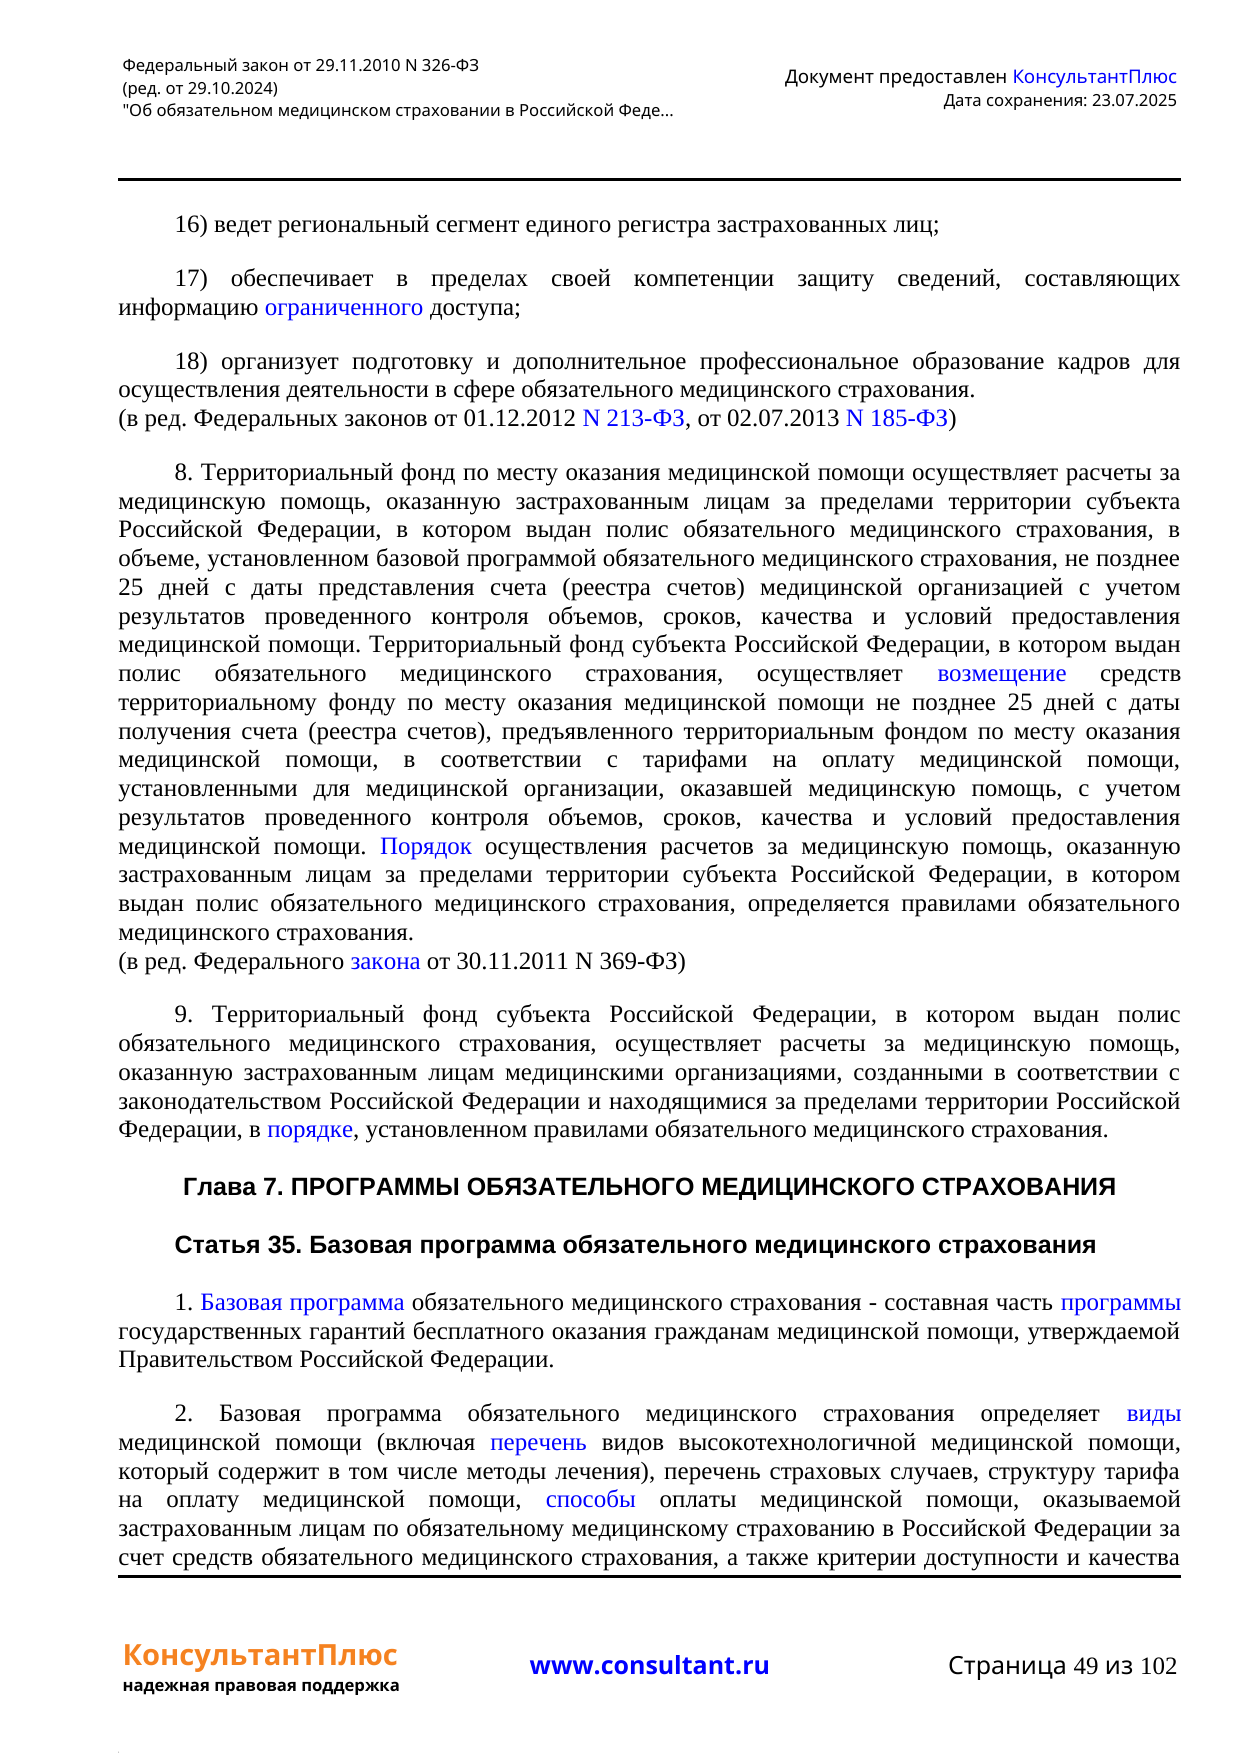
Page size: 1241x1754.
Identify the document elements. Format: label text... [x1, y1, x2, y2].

text 1. Базовая программа обязательного медицинского страхования - составная часть программы государственных гарантий бесплатного оказания гражданам медицинской помощи, утверждаемой Правительством Российской Федерации. [118, 1287, 1181, 1373]
text 9. Территориальный фонд субъекта Российской Федерации, в котором выдан полис обязательного медицинского страхования, осуществляет расчеты за медицинскую помощь, оказанную застрахованным лицам медицинскими организациями, созданными в соответствии с законодательством Российской Федерации и находящимися за пределами территории Российской Федерации, в порядке, установленном правилами обязательного медицинского страхования. [118, 999, 1181, 1143]
text 16) ведет региональный сегмент единого регистра застрахованных лиц; [118, 209, 1181, 238]
title Статья 35. Базовая программа обязательного медицинского страхования [118, 1229, 1181, 1258]
text (в ред. Федеральных законов от 01.12.2012 N 213-ФЗ, от 02.07.2013 N 185-ФЗ) [118, 403, 1181, 432]
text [118, 1398, 1181, 1571]
text 18) организует подготовку и дополнительное профессиональное образование кадров для осуществления деятельности в сфере обязательного медицинского страхования. [118, 346, 1181, 403]
title Глава 7. ПРОГРАММЫ ОБЯЗАТЕЛЬНОГО МЕДИЦИНСКОГО СТРАХОВАНИЯ [118, 1172, 1181, 1201]
text 8. Территориальный фонд по месту оказания медицинской помощи осуществляет расчеты за медицинскую помощь, оказанную застрахованным лицам за пределами территории субъекта Российской Федерации, в котором выдан полис обязательного медицинского страхования, в объеме, установленном базовой программой обязательного медицинского страхования, не позднее 25 дней с даты представления счета (реестра счетов) медицинской организацией с учетом результатов проведенного контроля объемов, сроков, качества и условий предоставления медицинской помощи. Территориальный фонд субъекта Российской Федерации, в котором выдан полис обязательного медицинского страхования, осуществляет возмещение средств территориальному фонду по месту оказания медицинской помощи не позднее 25 дней с даты получения счета (реестра счетов), предъявленного территориальным фондом по месту оказания медицинской помощи, в соответствии с тарифами на оплату медицинской помощи, установленными для медицинской организации, оказавшей медицинскую помощь, с учетом результатов проведенного контроля объемов, сроков, качества и условий предоставления медицинской помощи. Порядок осуществления расчетов за медицинскую помощь, оказанную застрахованным лицам за пределами территории субъекта Российской Федерации, в котором выдан полис обязательного медицинского страхования, определяется правилами обязательного медицинского страхования. [118, 457, 1181, 946]
text (в ред. Федерального закона от 30.11.2011 N 369-ФЗ) [118, 946, 1181, 974]
text 17) обеспечивает в пределах своей компетенции защиту сведений, составляющих информацию ограниченного доступа; [118, 263, 1181, 321]
